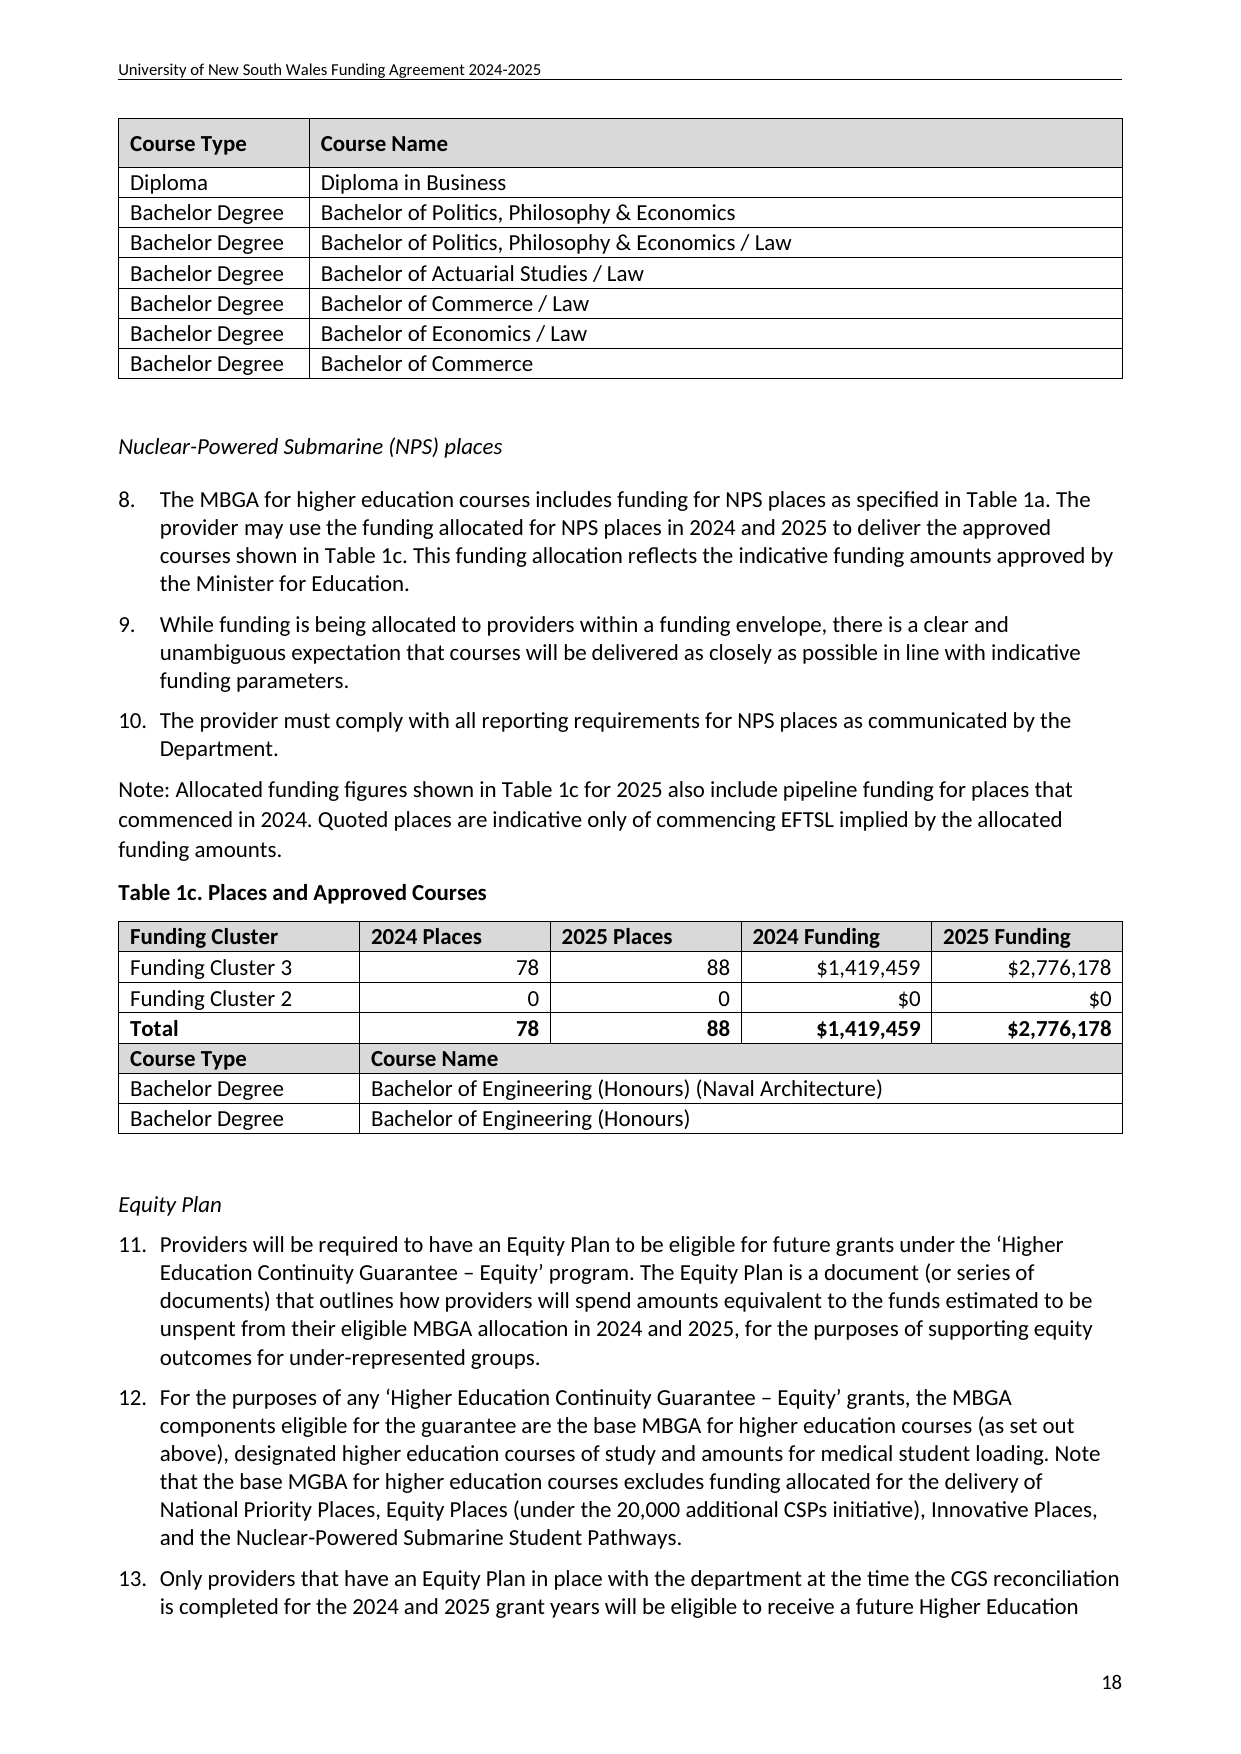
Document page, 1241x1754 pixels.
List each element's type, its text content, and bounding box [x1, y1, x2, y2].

table_cell 78 [360, 1013, 550, 1042]
table_cell Bachelor Degree [119, 319, 309, 348]
table_cell 78 [360, 952, 550, 982]
text Equity Plan [118, 1190, 1122, 1218]
table_header 2025 Places [551, 922, 741, 951]
list Providers will be required to have an Equity Plan to be eligible for future grants under the ‘Higher Education Continuity Guarantee – Equity’ program. The Equity Plan is a document (or series of documents) that outlines how providers will spend amounts equivalent to the funds estimated to be unspent from their eligible MBGA allocation in 2024 and 2025, for the purposes of supporting equity outcomes for under-represented groups. [118, 1231, 1122, 1371]
table_cell $2,776,178 [932, 952, 1122, 982]
list For the purposes of any ‘Higher Education Continuity Guarantee – Equity’ grants, the MBGA components eligible for the guarantee are the base MBGA for higher education courses (as set out above), designated higher education courses of study and amounts for medical student loading. Note that the base MGBA for higher education courses excludes funding allocated for the delivery of National Priority Places, Equity Places (under the 20,000 additional CSPs initiative), Innovative Places, and the Nuclear-Powered Submarine Student Pathways. [118, 1383, 1122, 1551]
table_cell Funding Cluster 3 [119, 952, 359, 982]
table_cell Bachelor Degree [119, 258, 309, 287]
table_cell Bachelor of Economics / Law [310, 319, 1122, 348]
table_cell Bachelor Degree [119, 349, 309, 378]
table_cell $1,419,459 [742, 952, 931, 982]
table_cell Bachelor of Engineering (Honours) (Naval Architecture) [360, 1074, 1122, 1103]
table_header Funding Cluster [119, 922, 359, 951]
table_cell Bachelor Degree [119, 1074, 359, 1103]
table_cell 0 [551, 983, 741, 1012]
table_cell Bachelor of Politics, Philosophy & Economics [310, 198, 1122, 227]
table_cell Bachelor of Commerce / Law [310, 289, 1122, 318]
table_header Course Name [310, 119, 1122, 167]
table_cell Funding Cluster 2 [119, 983, 359, 1012]
table_cell 88 [551, 1013, 741, 1042]
table_cell Bachelor of Politics, Philosophy & Economics / Law [310, 228, 1122, 257]
list The MBGA for higher education courses includes funding for NPS places as specified in Table 1a. The provider may use the funding allocated for NPS places in 2024 and 2025 to deliver the approved courses shown in Table 1c. This funding allocation reflects the indicative funding amounts approved by the Minister for Education. [118, 485, 1122, 597]
list The provider must comply with all reporting requirements for NPS places as communicated by the Department. [118, 706, 1122, 762]
list While funding is being allocated to providers within a funding envelope, there is a clear and unambiguous expectation that courses will be delivered as closely as possible in line with indicative funding parameters. [118, 610, 1122, 694]
text Note: Allocated funding figures shown in Table 1c for 2025 also include pipeline funding for places that commenced in 2024. Quoted places are indicative only of commencing EFTSL implied by the allocated funding amounts. [118, 775, 1122, 863]
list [118, 1564, 1122, 1620]
table_header 2025 Funding [932, 922, 1122, 951]
table_cell 88 [551, 952, 741, 982]
text Table 1c. Places and Approved Courses [118, 878, 1122, 906]
table_cell Total [119, 1013, 359, 1042]
table_cell Bachelor of Commerce [310, 349, 1122, 378]
table_cell Bachelor Degree [119, 228, 309, 257]
text Nuclear-Powered Submarine (NPS) places [118, 432, 1122, 460]
table_cell Bachelor of Engineering (Honours) [360, 1104, 1122, 1133]
table_header 2024 Funding [742, 922, 931, 951]
table_cell Course Name [360, 1044, 1122, 1073]
table_cell Bachelor Degree [119, 289, 309, 318]
table_cell Diploma [119, 168, 309, 197]
table_cell $1,419,459 [742, 1013, 931, 1042]
table_header Course Type [119, 119, 309, 167]
table_cell 0 [360, 983, 550, 1012]
table_header 2024 Places [360, 922, 550, 951]
table_cell $2,776,178 [932, 1013, 1122, 1042]
table_cell Diploma in Business [310, 168, 1122, 197]
table_cell $0 [742, 983, 931, 1012]
table_cell Bachelor Degree [119, 1104, 359, 1133]
table_cell Bachelor Degree [119, 198, 309, 227]
table_cell Course Type [119, 1044, 359, 1073]
table_cell $0 [932, 983, 1122, 1012]
table_cell Bachelor of Actuarial Studies / Law [310, 258, 1122, 287]
